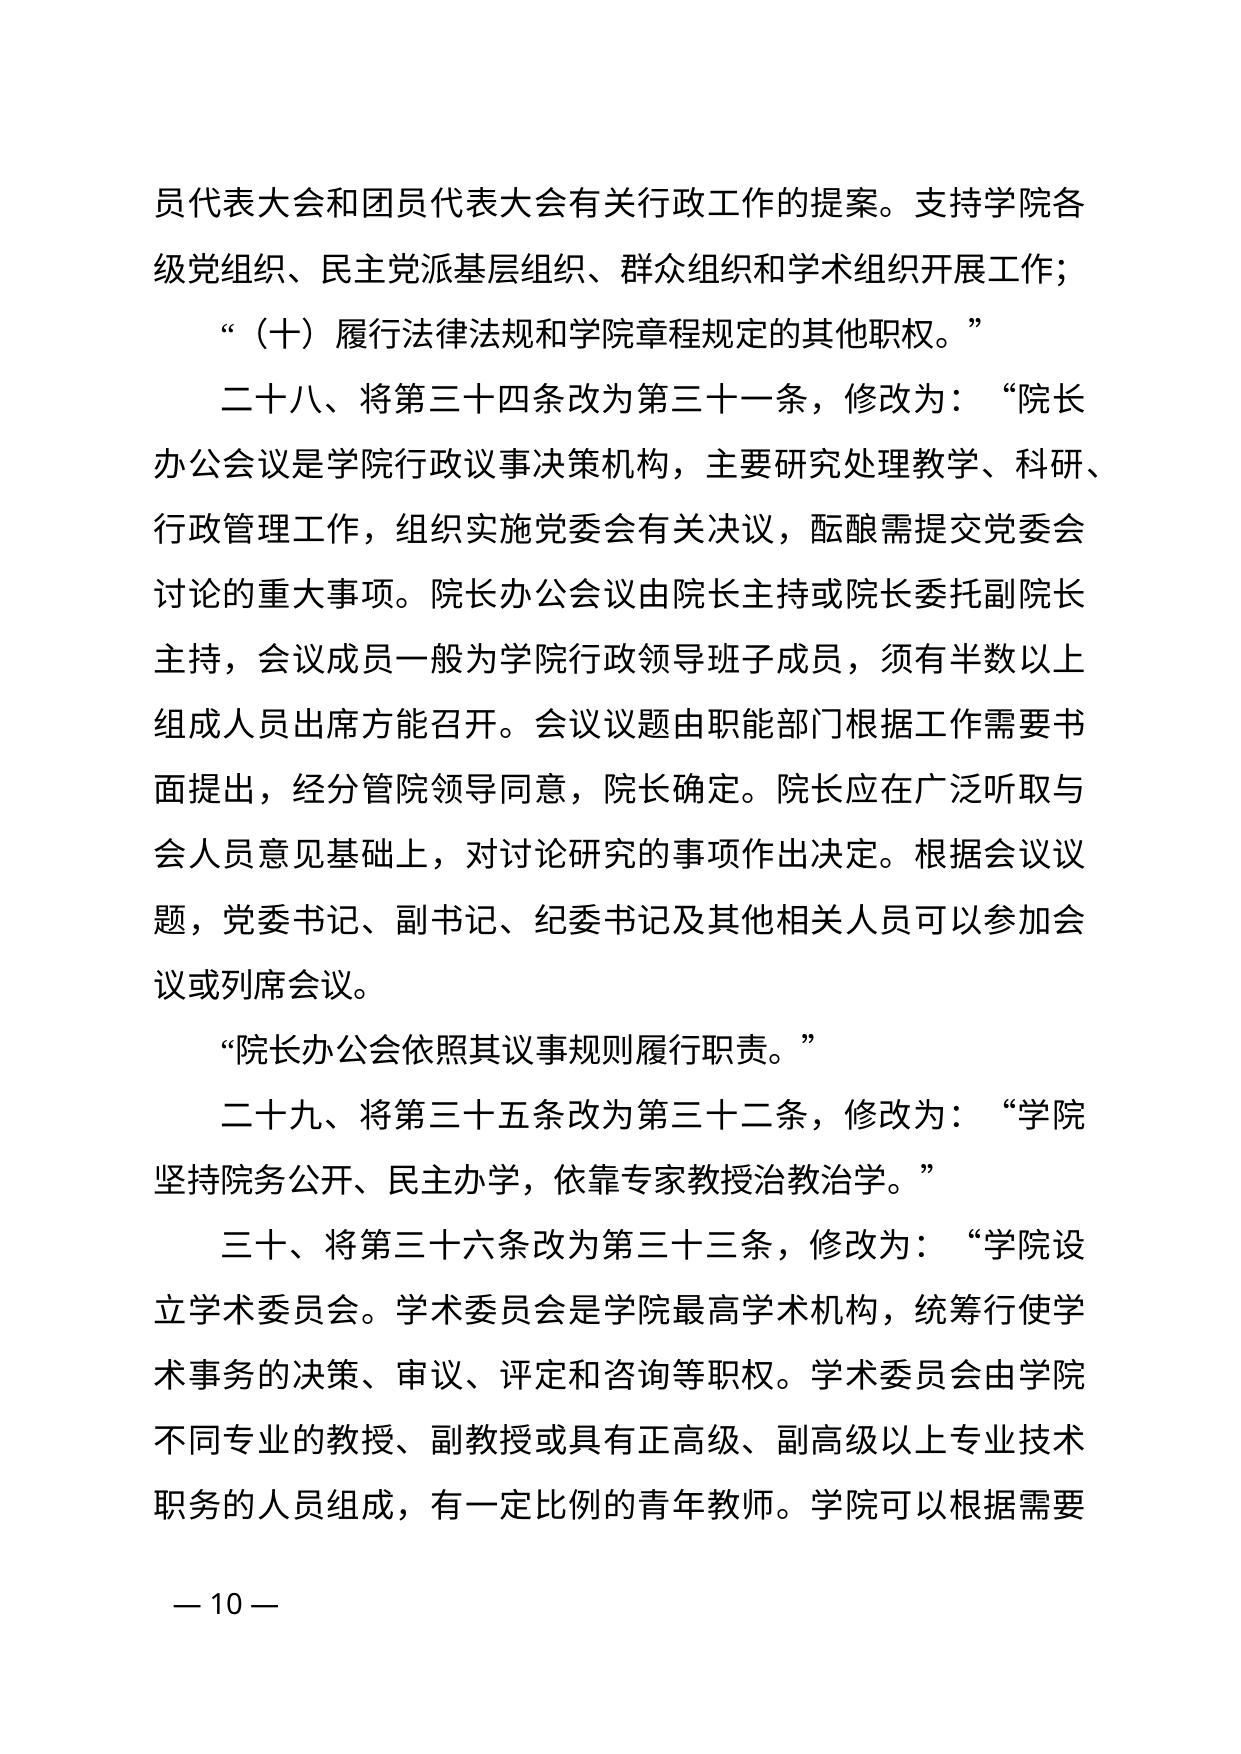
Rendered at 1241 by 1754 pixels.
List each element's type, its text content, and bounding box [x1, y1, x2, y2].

text “（十）履行法律法规和学院章程规定的其他职权。” [153, 307, 1087, 356]
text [153, 177, 1087, 291]
text 二十九、将第三十五条改为第三十二条，修改为：“学院坚持院务公开、民主办学，依靠专家教授治教治学。” [153, 1089, 1087, 1202]
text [153, 1219, 1087, 1527]
text “院长办公会依照其议事规则履行职责。” [153, 1023, 1087, 1072]
text 二十八、将第三十四条改为第三十一条，修改为：“院长办公会议是学院行政议事决策机构，主要研究处理教学、科研、行政管理工作，组织实施党委会有关决议，酝酿需提交党委会讨论的重大事项。院长办公会议由院长主持或院长委托副院长主持，会议成员一般为学院行政领导班子成员，须有半数以上组成人员出席方能召开。会议议题由职能部门根据工作需要书面提出，经分管院领导同意，院长确定。院长应在广泛听取与会人员意见基础上，对讨论研究的事项作出决定。根据会议议题，党委书记、副书记、纪委书记及其他相关人员可以参加会议或列席会议。 [153, 372, 1087, 1007]
